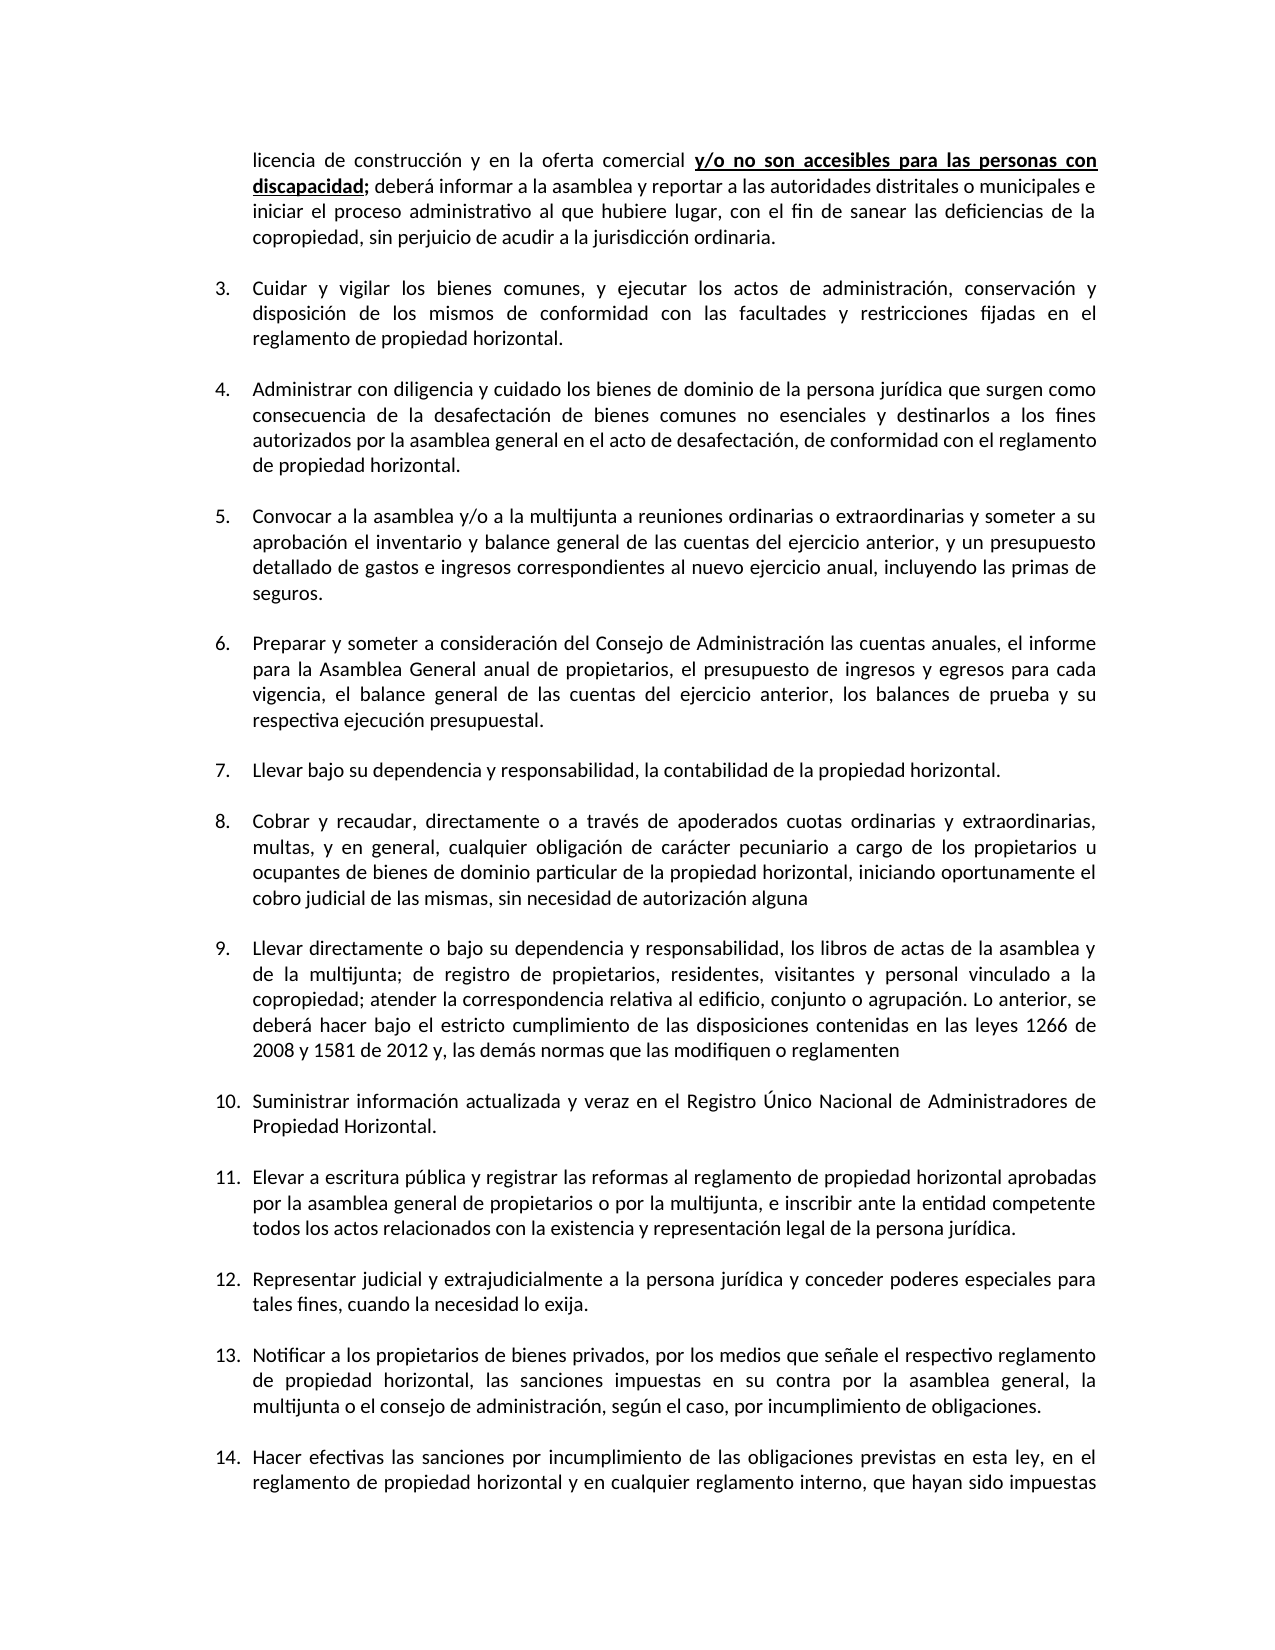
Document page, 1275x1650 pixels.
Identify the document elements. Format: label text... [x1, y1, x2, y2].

list Cuidar y vigilar los bienes comunes, y ejecutar los actos de administración, conservación y disposición de los mismos de conformidad con las facultades y restricciones fijadas en el reglamento de propiedad horizontal. [215, 275, 1098, 351]
list Cobrar y recaudar, directamente o a través de apoderados cuotas ordinarias y extraordinarias, multas, y en general, cualquier obligación de carácter pecuniario a cargo de los propietarios u ocupantes de bienes de dominio particular de la propiedad horizontal, iniciando oportunamente el cobro judicial de las mismas, sin necesidad de autorización alguna [215, 808, 1098, 910]
list Elevar a escritura pública y registrar las reformas al reglamento de propiedad horizontal aprobadas por la asamblea general de propietarios o por la multijunta, e inscribir ante la entidad competente todos los actos relacionados con la existencia y representación legal de la persona jurídica. [215, 1164, 1098, 1241]
list Representar judicial y extrajudicialmente a la persona jurídica y conceder poderes especiales para tales fines, cuando la necesidad lo exija. [215, 1266, 1098, 1317]
list Suministrar información actualizada y veraz en el Registro Único Nacional de Administradores de Propiedad Horizontal. [215, 1088, 1098, 1139]
list Convocar a la asamblea y/o a la multijunta a reuniones ordinarias o extraordinarias y someter a su aprobación el inventario y balance general de las cuentas del ejercicio anterior, y un presupuesto detallado de gastos e ingresos correspondientes al nuevo ejercicio anual, incluyendo las primas de seguros. [215, 503, 1098, 605]
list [215, 148, 1098, 249]
list Administrar con diligencia y cuidado los bienes de dominio de la persona jurídica que surgen como consecuencia de la desafectación de bienes comunes no esenciales y destinarlos a los fines autorizados por la asamblea general en el acto de desafectación, de conformidad con el reglamento de propiedad horizontal. [215, 376, 1098, 478]
list Notificar a los propietarios de bienes privados, por los medios que señale el respectivo reglamento de propiedad horizontal, las sanciones impuestas en su contra por la asamblea general, la multijunta o el consejo de administración, según el caso, por incumplimiento de obligaciones. [215, 1342, 1098, 1418]
list Llevar bajo su dependencia y responsabilidad, la contabilidad de la propiedad horizontal. [215, 758, 1098, 783]
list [215, 1444, 1098, 1495]
list Llevar directamente o bajo su dependencia y responsabilidad, los libros de actas de la asamblea y de la multijunta; de registro de propietarios, residentes, visitantes y personal vinculado a la copropiedad; atender la correspondencia relativa al edificio, conjunto o agrupación. Lo anterior, se deberá hacer bajo el estricto cumplimiento de las disposiciones contenidas en las leyes 1266 de 2008 y 1581 de 2012 y, las demás normas que las modifiquen o reglamenten [215, 936, 1098, 1063]
list Preparar y someter a consideración del Consejo de Administración las cuentas anuales, el informe para la Asamblea General anual de propietarios, el presupuesto de ingresos y egresos para cada vigencia, el balance general de las cuentas del ejercicio anterior, los balances de prueba y su respectiva ejecución presupuestal. [215, 631, 1098, 732]
